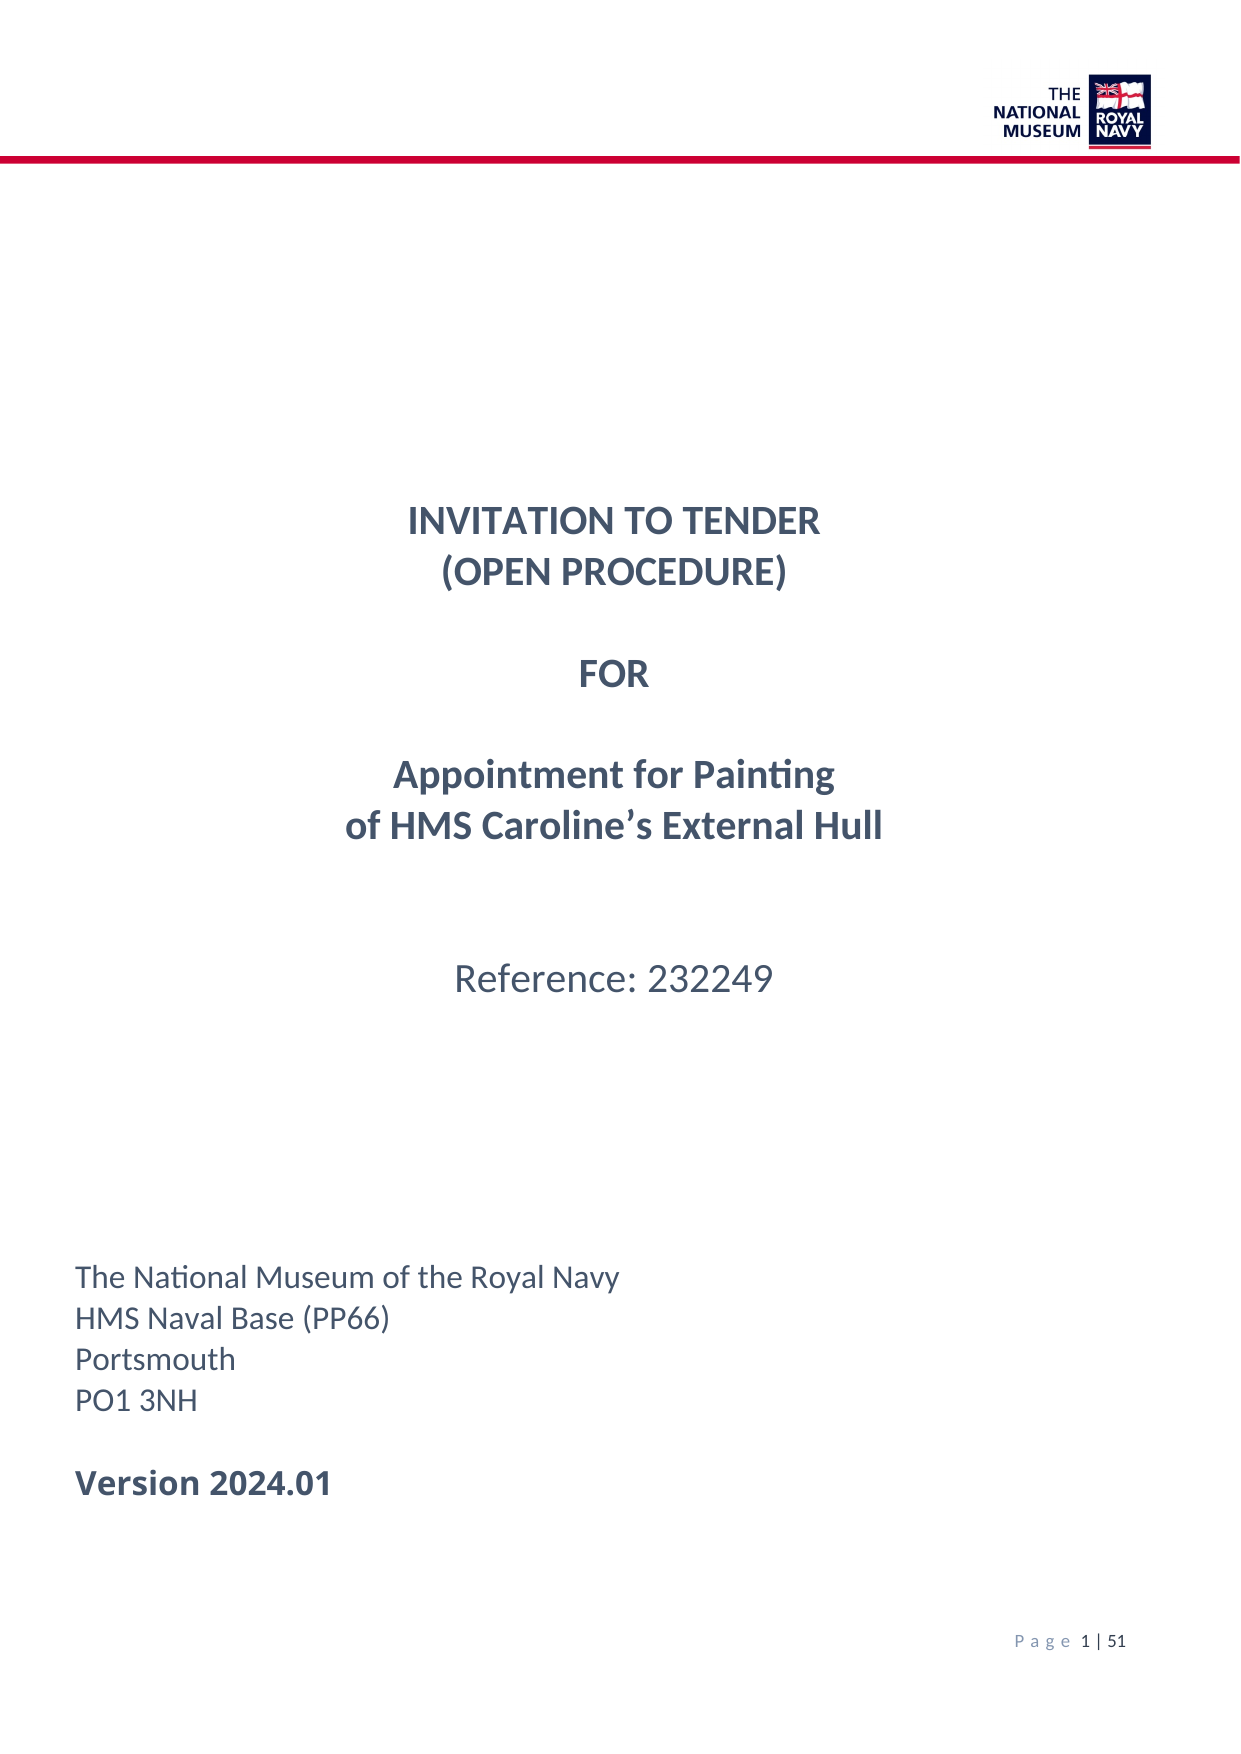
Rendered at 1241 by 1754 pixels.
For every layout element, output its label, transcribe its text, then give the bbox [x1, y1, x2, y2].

text (OPEN PROCEDURE) [75, 545, 1153, 596]
text HMS Naval Base (PP66) [75, 1297, 1153, 1338]
text Reference: 232249 [75, 952, 1153, 1002]
text The National Museum of the Royal Navy [75, 1257, 1153, 1297]
text Version 2024.01 [75, 1460, 1153, 1506]
picture [982, 59, 1166, 156]
text of HMS Caroline’s External Hull [75, 799, 1153, 850]
text INVITATION TO TENDER [75, 494, 1153, 545]
text Portsmouth [75, 1338, 1153, 1379]
text FOR [75, 647, 1153, 697]
text PO1 3NH [75, 1379, 1153, 1419]
text Appointment for Painting [75, 748, 1153, 799]
